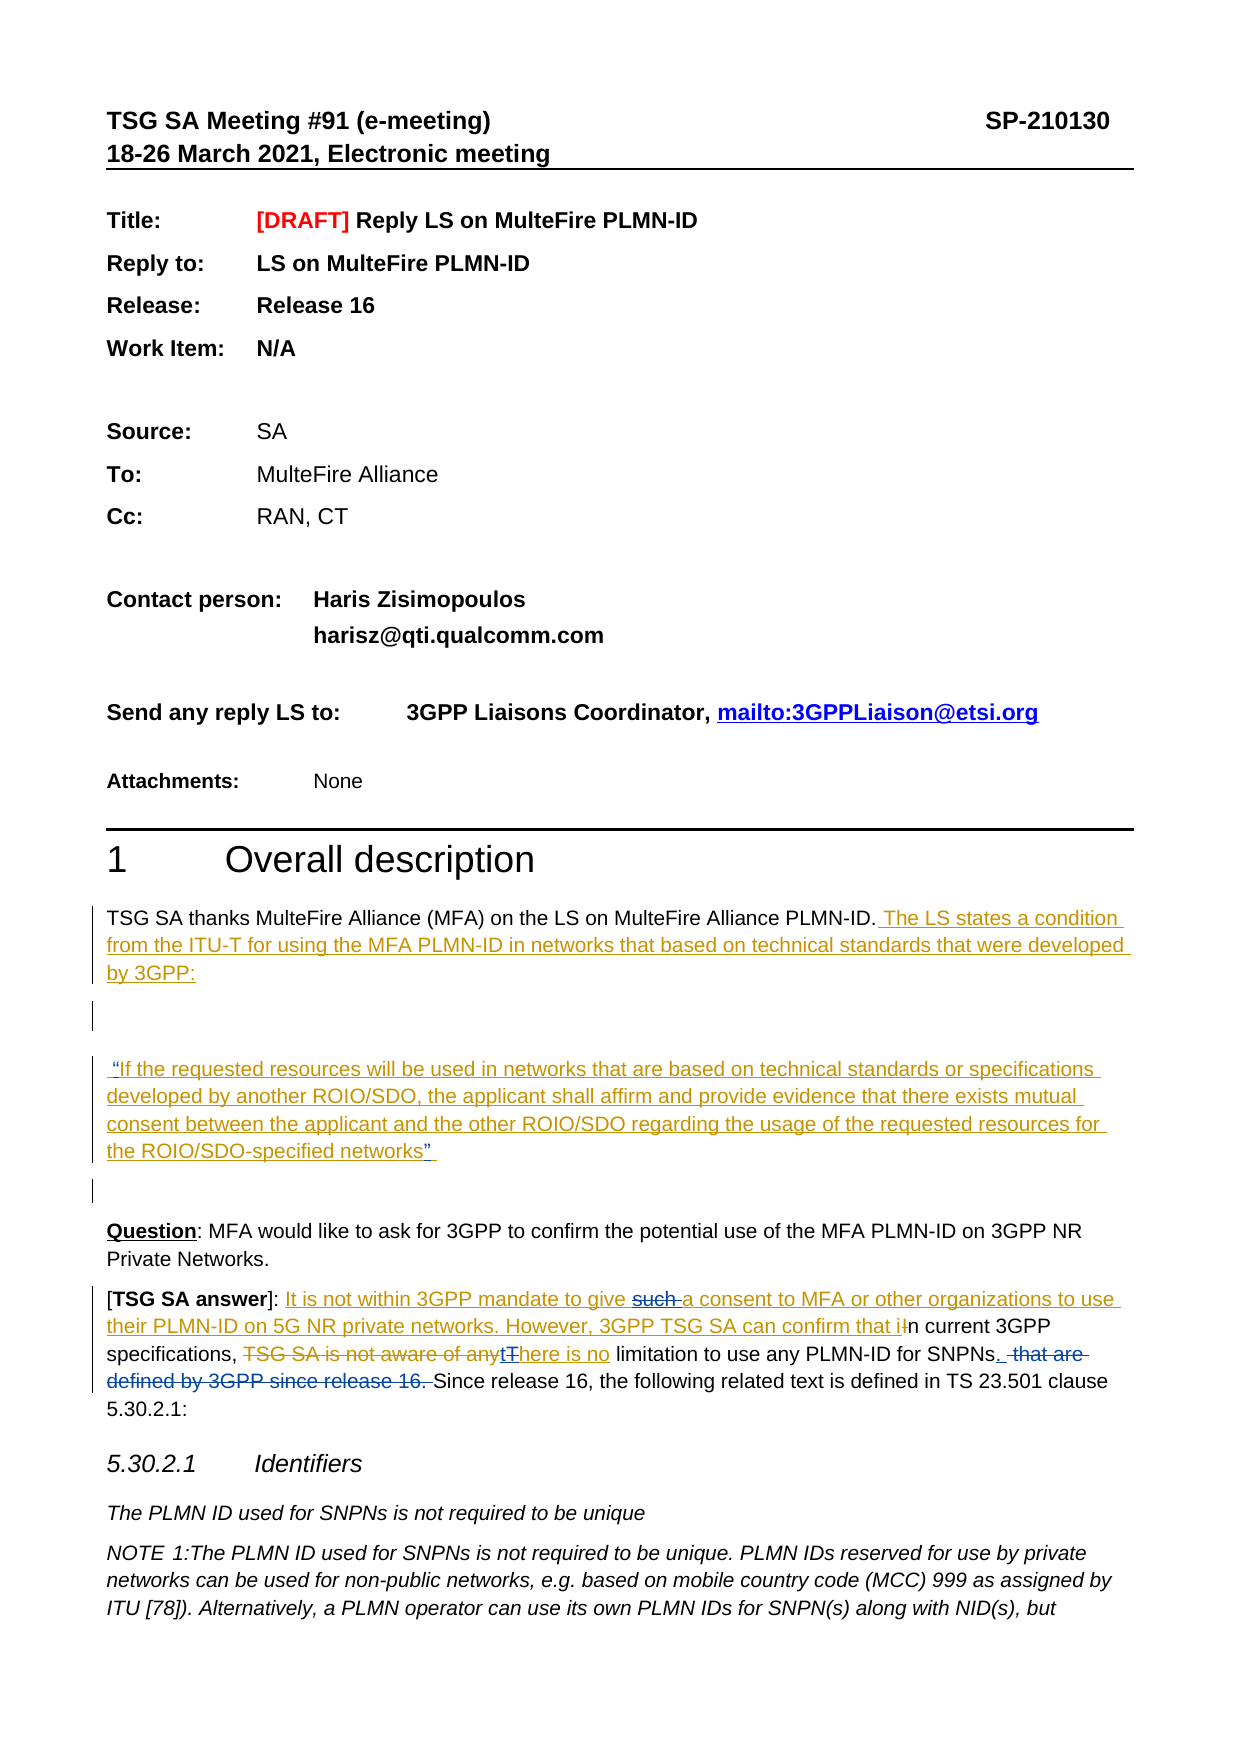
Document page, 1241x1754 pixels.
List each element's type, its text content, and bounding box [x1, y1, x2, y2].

text harisz@qti.qualcomm.com [106, 622, 1134, 649]
text Send any reply LS to: 3GPP Liaisons Coordinator, mailto:3GPPLiaison@etsi.org [106, 699, 1134, 725]
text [106, 1541, 1134, 1619]
text Contact person: Haris Zisimopoulos [106, 586, 1134, 612]
text To: MulteFire Alliance [106, 461, 1134, 487]
text The PLMN ID used for SNPNs is not required to be unique [106, 1501, 1134, 1524]
text 18-26 March 2021, Electronic meeting [106, 139, 1134, 168]
text Work Item: N/A [106, 335, 1134, 361]
text [TSG SA answer]: n current 3GPP specifications, limitation to use any PLMN-ID for SNPNsSince release 16, the following related text is defined in TS 23.501 clause 5.30.2.1: [106, 1286, 1134, 1420]
text TSG SA Meeting #91 (e-meeting) SP-210130 [106, 106, 1134, 135]
text TSG SA thanks MulteFire Alliance (MFA) on the LS on MulteFire Alliance PLMN-ID. [106, 906, 1134, 984]
text Reply to: LS on MulteFire PLMN-ID [106, 250, 1134, 276]
text Release: Release 16 [106, 292, 1134, 319]
text Title: [DRAFT] Reply LS on MulteFire PLMN-ID [106, 207, 1134, 233]
subtitle 5.30.2.1 Identifiers [106, 1449, 1134, 1478]
text Cc: RAN, CT [106, 503, 1134, 529]
subtitle 1 Overall description [106, 831, 1134, 880]
text Attachments: None [106, 769, 1134, 793]
text Source: SA [106, 418, 1134, 444]
text Question: MFA would like to ask for 3GPP to confirm the potential use of the MFA PLMN-ID on 3GPP NR Private Networks. [106, 1219, 1134, 1270]
